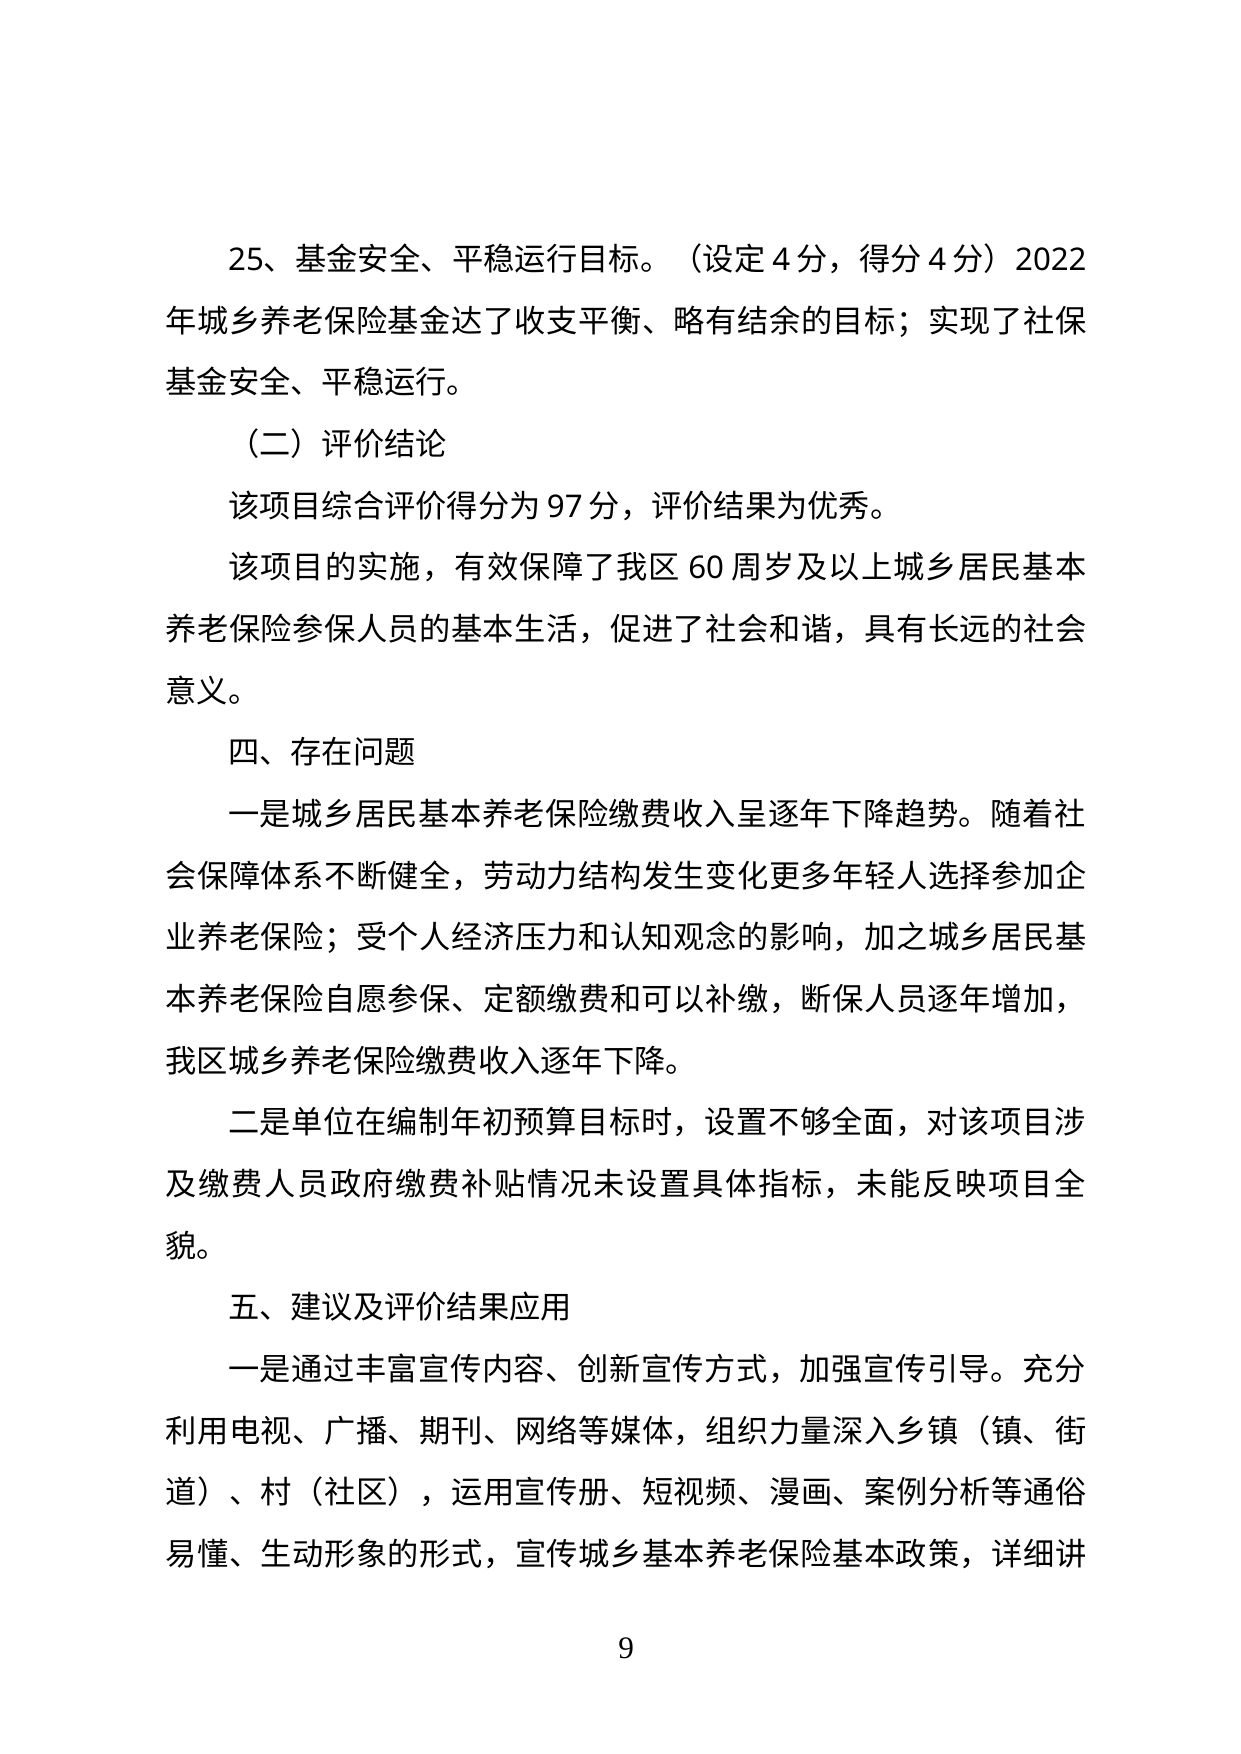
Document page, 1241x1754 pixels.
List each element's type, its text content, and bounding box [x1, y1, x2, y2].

text 该项目的实施，有效保障了我区60周岁及以上城乡居民基本养老保险参保人员的基本生活，促进了社会和谐，具有长远的社会意义。 [165, 526, 1087, 711]
text （二）评价结论 [165, 403, 1087, 464]
text 25、基金安全、平稳运行目标。（设定4分，得分4分）2022年城乡养老保险基金达了收支平衡、略有结余的目标；实现了社保基金安全、平稳运行。 [165, 218, 1087, 403]
text 二是单位在编制年初预算目标时，设置不够全面，对该项目涉及缴费人员政府缴费补贴情况未设置具体指标，未能反映项目全貌。 [165, 1081, 1087, 1266]
text 一是城乡居民基本养老保险缴费收入呈逐年下降趋势。随着社会保障体系不断健全，劳动力结构发生变化更多年轻人选择参加企业养老保险；受个人经济压力和认知观念的影响，加之城乡居民基本养老保险自愿参保、定额缴费和可以补缴，断保人员逐年增加，我区城乡养老保险缴费收入逐年下降。 [165, 773, 1087, 1081]
text 该项目综合评价得分为97分，评价结果为优秀。 [165, 464, 1087, 526]
text 四、存在问题 [165, 711, 1087, 773]
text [165, 1328, 1087, 1574]
text 五、建议及评价结果应用 [165, 1266, 1087, 1328]
